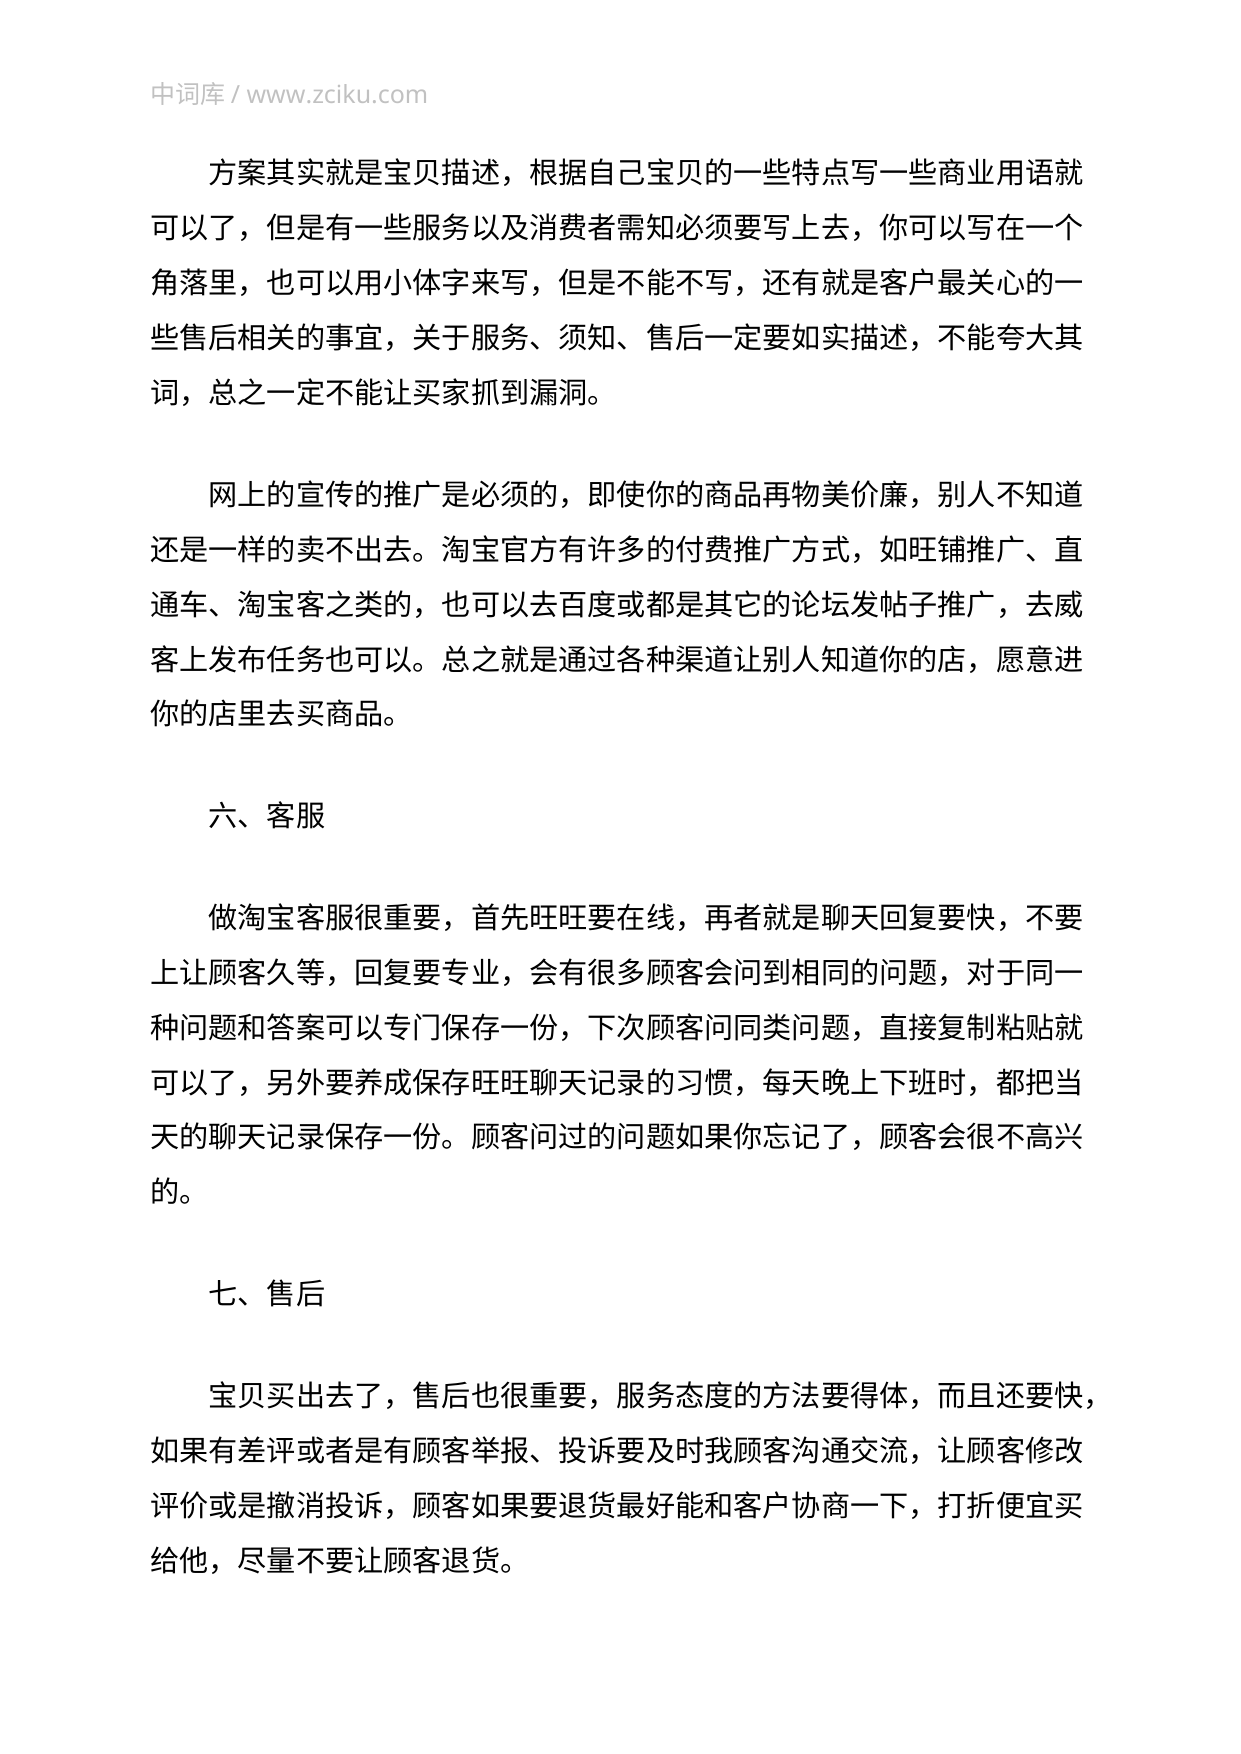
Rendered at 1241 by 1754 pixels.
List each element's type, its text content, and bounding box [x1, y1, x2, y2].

text 网上的宣传的推广是必须的，即使你的商品再物美价廉，别人不知道还是一样的卖不出去。淘宝官方有许多的付费推广方式，如旺铺推广、直通车、淘宝客之类的，也可以去百度或都是其它的论坛发帖子推广，去威客上发布任务也可以。总之就是通过各种渠道让别人知道你的店，愿意进你的店里去买商品。 [150, 471, 1090, 733]
text 七、售后 [150, 1271, 1090, 1313]
text 做淘宝客服很重要，首先旺旺要在线，再者就是聊天回复要快，不要上让顾客久等，回复要专业，会有很多顾客会问到相同的问题，对于同一种问题和答案可以专门保存一份，下次顾客问同类问题，直接复制粘贴就可以了，另外要养成保存旺旺聊天记录的习惯，每天晚上下班时，都把当天的聊天记录保存一份。顾客问过的问题如果你忘记了，顾客会很不高兴的。 [150, 894, 1090, 1211]
text 方案其实就是宝贝描述，根据自己宝贝的一些特点写一些商业用语就可以了，但是有一些服务以及消费者需知必须要写上去，你可以写在一个角落里，也可以用小体字来写，但是不能不写，还有就是客户最关心的一些售后相关的事宜，关于服务、须知、售后一定要如实描述，不能夸大其词，总之一定不能让买家抓到漏洞。 [150, 150, 1090, 412]
text 六、客服 [150, 793, 1090, 835]
text 宝贝买出去了，售后也很重要，服务态度的方法要得体，而且还要快，如果有差评或者是有顾客举报、投诉要及时我顾客沟通交流，让顾客修改评价或是撤消投诉，顾客如果要退货最好能和客户协商一下，打折便宜买给他，尽量不要让顾客退货。 [150, 1372, 1090, 1579]
